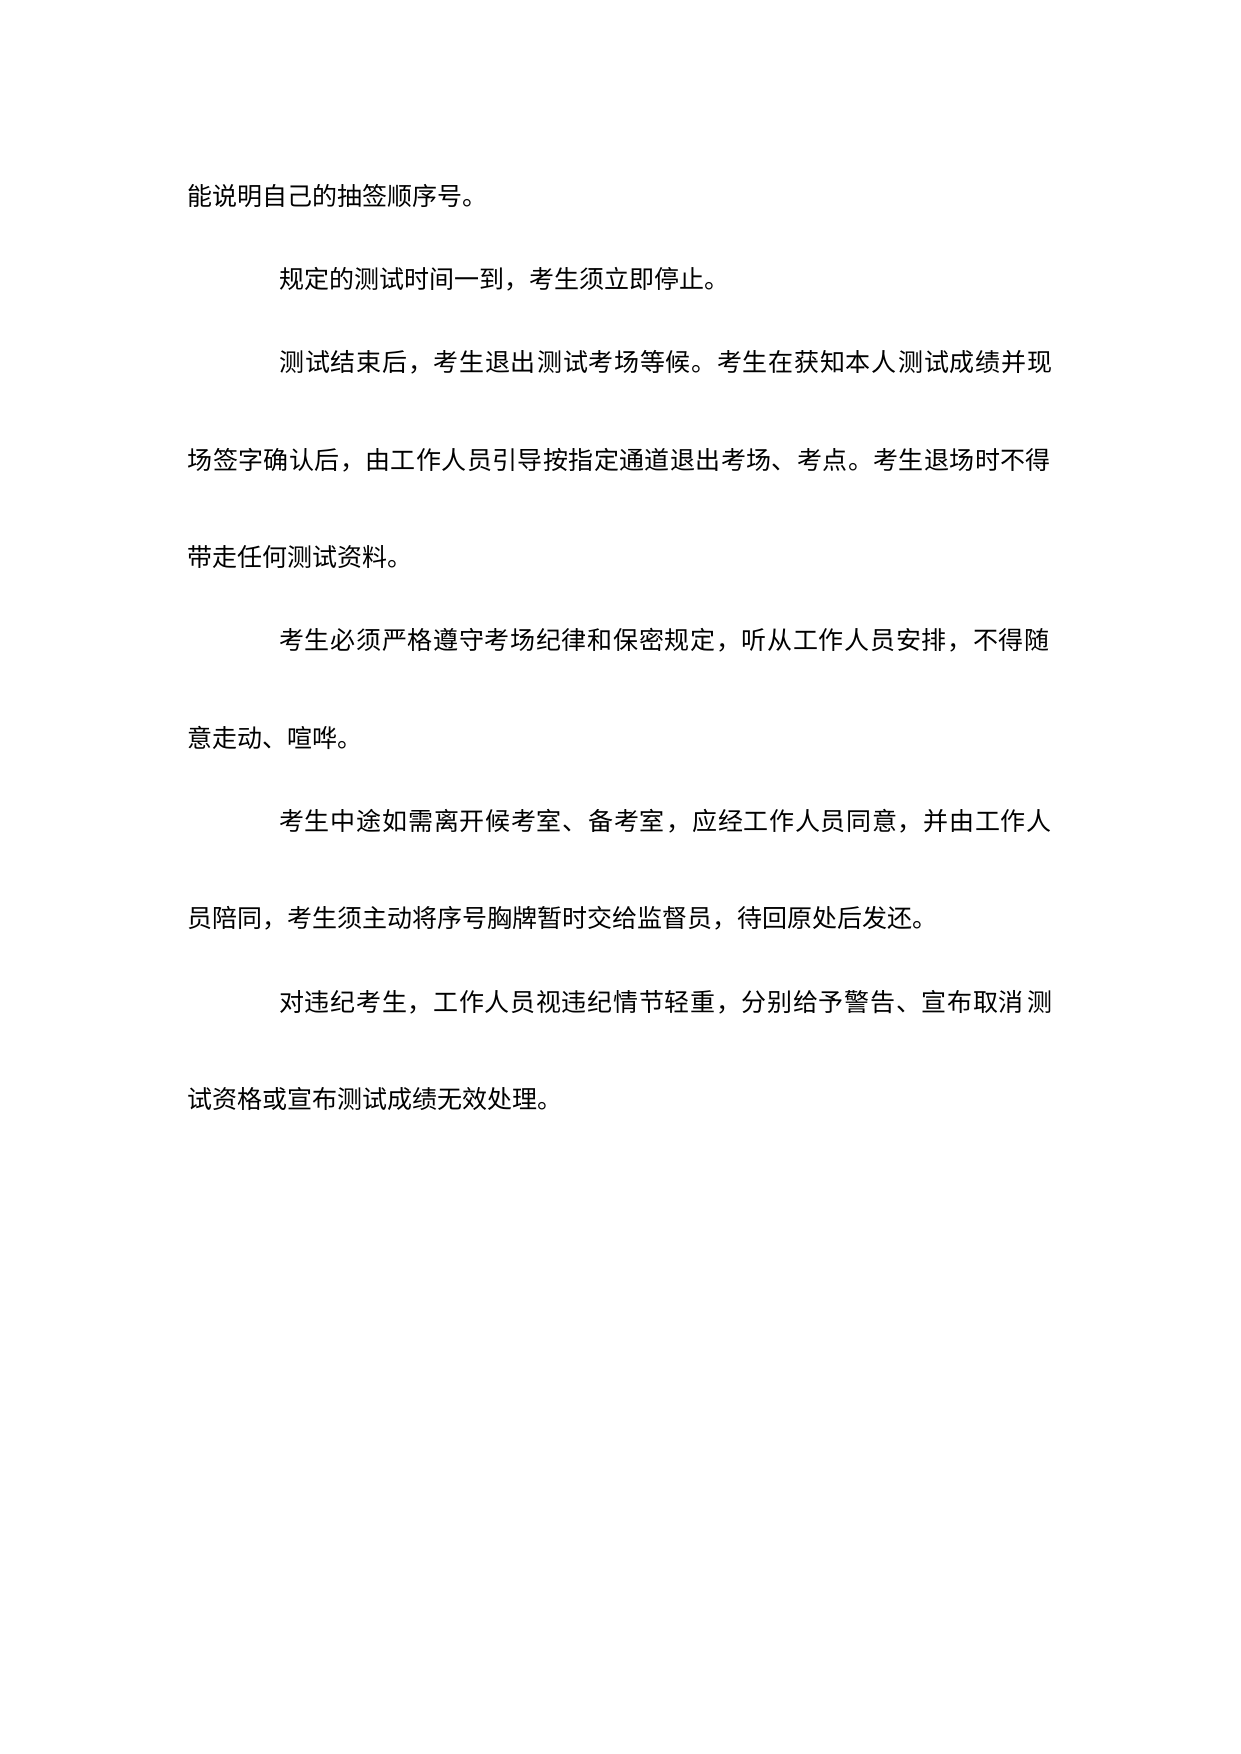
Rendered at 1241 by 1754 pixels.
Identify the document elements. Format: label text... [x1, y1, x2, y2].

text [187, 162, 1053, 227]
text 规定的测试时间一到，考生须立即停止。 [187, 245, 1053, 310]
text 测试结束后，考生退出测试考场等候。考生在获知本人测试成绩并现场签字确认后，由工作人员引导按指定通道退出考场、考点。考生退场时不得带走任何测试资料。 [187, 328, 1053, 588]
text 对违纪考生，工作人员视违纪情节轻重，分别给予警告、宣布取消测试资格或宣布测试成绩无效处理。 [187, 968, 1053, 1130]
text 考生必须严格遵守考场纪律和保密规定，听从工作人员安排，不得随意走动、喧哗。 [187, 606, 1053, 769]
text 考生中途如需离开候考室、备考室，应经工作人员同意，并由工作人员陪同，考生须主动将序号胸牌暂时交给监督员，待回原处后发还。 [187, 787, 1053, 949]
